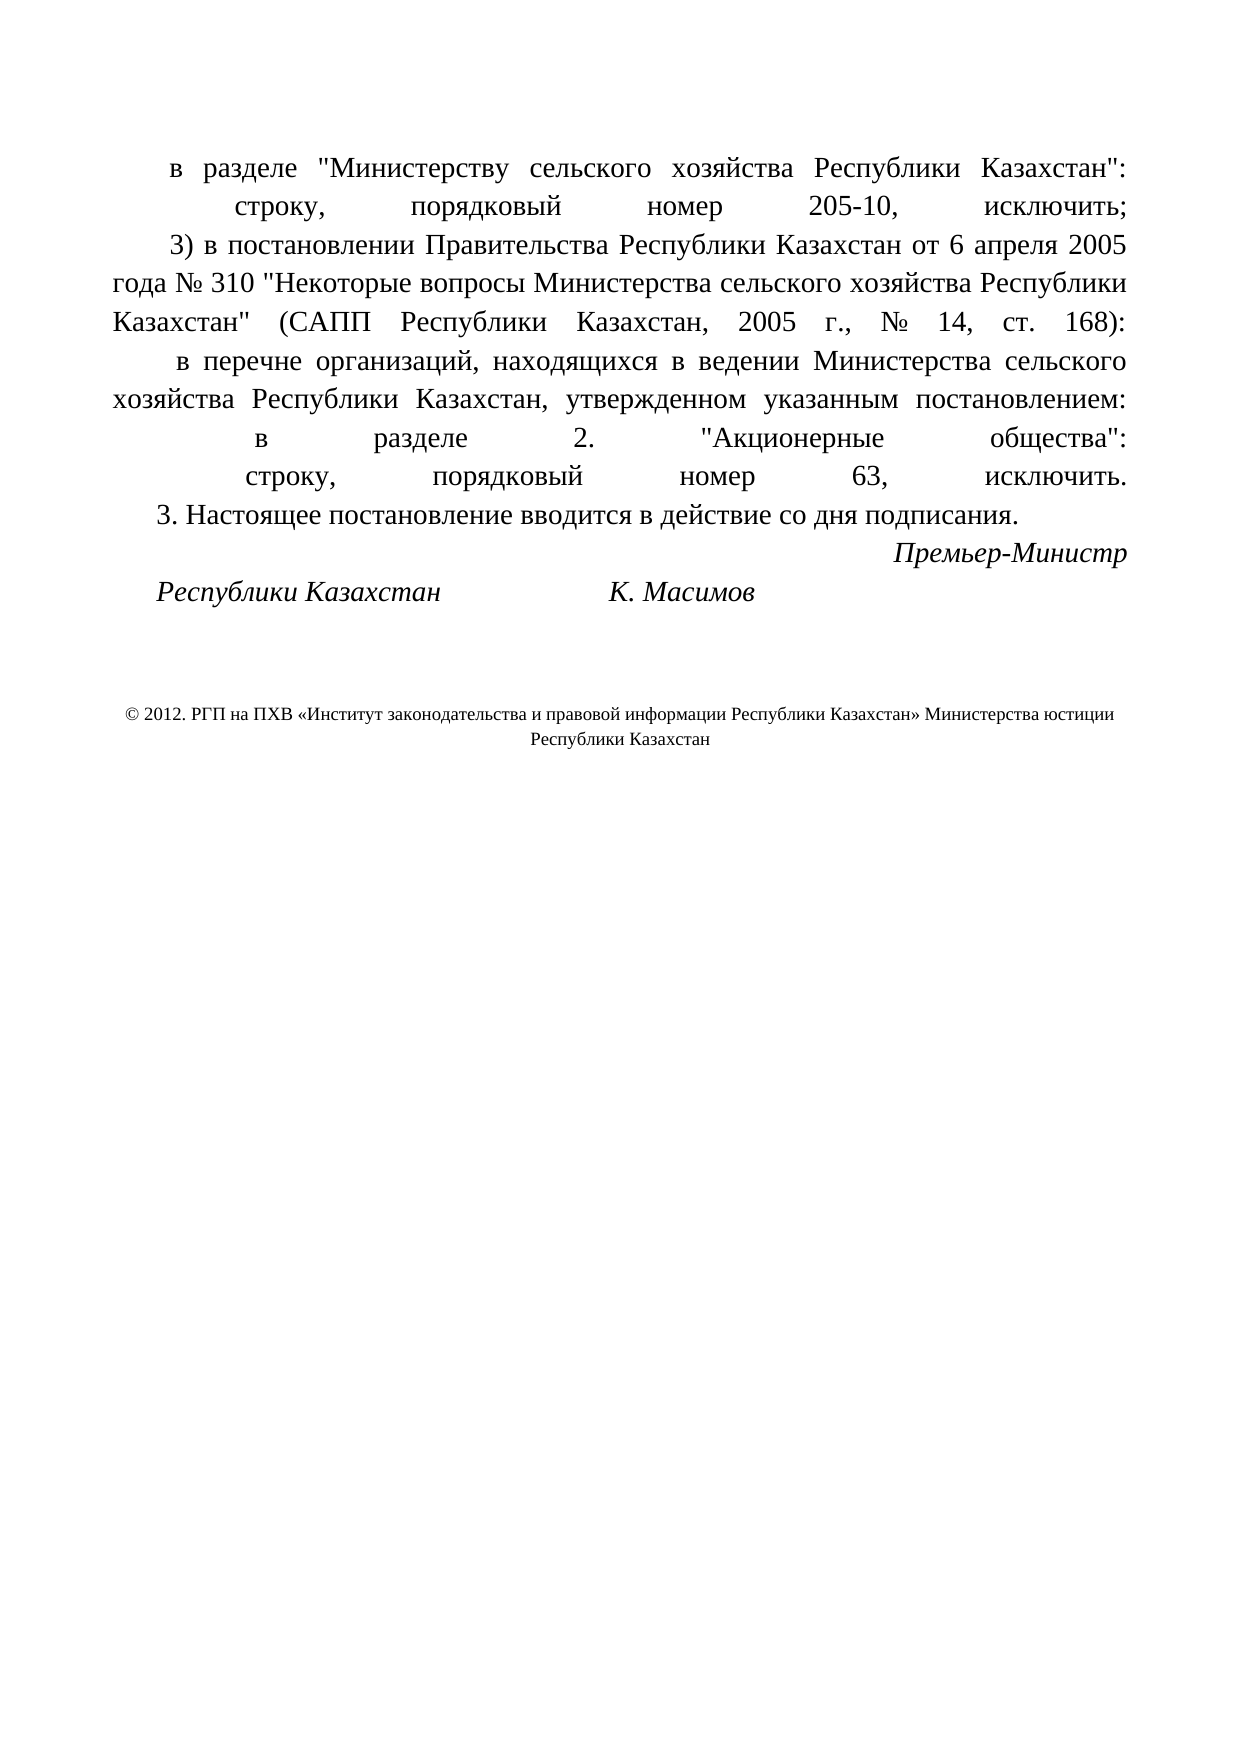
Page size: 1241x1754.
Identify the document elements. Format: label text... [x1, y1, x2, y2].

text Премьер-Министр Республики Казахстан К. Масимов [112, 535, 1128, 607]
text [112, 150, 1128, 530]
text © 2012. РГП на ПХВ «Институт законодательства и правовой информации Республики Казахстан» Министерства юстиции Республики Казахстан [112, 703, 1128, 749]
